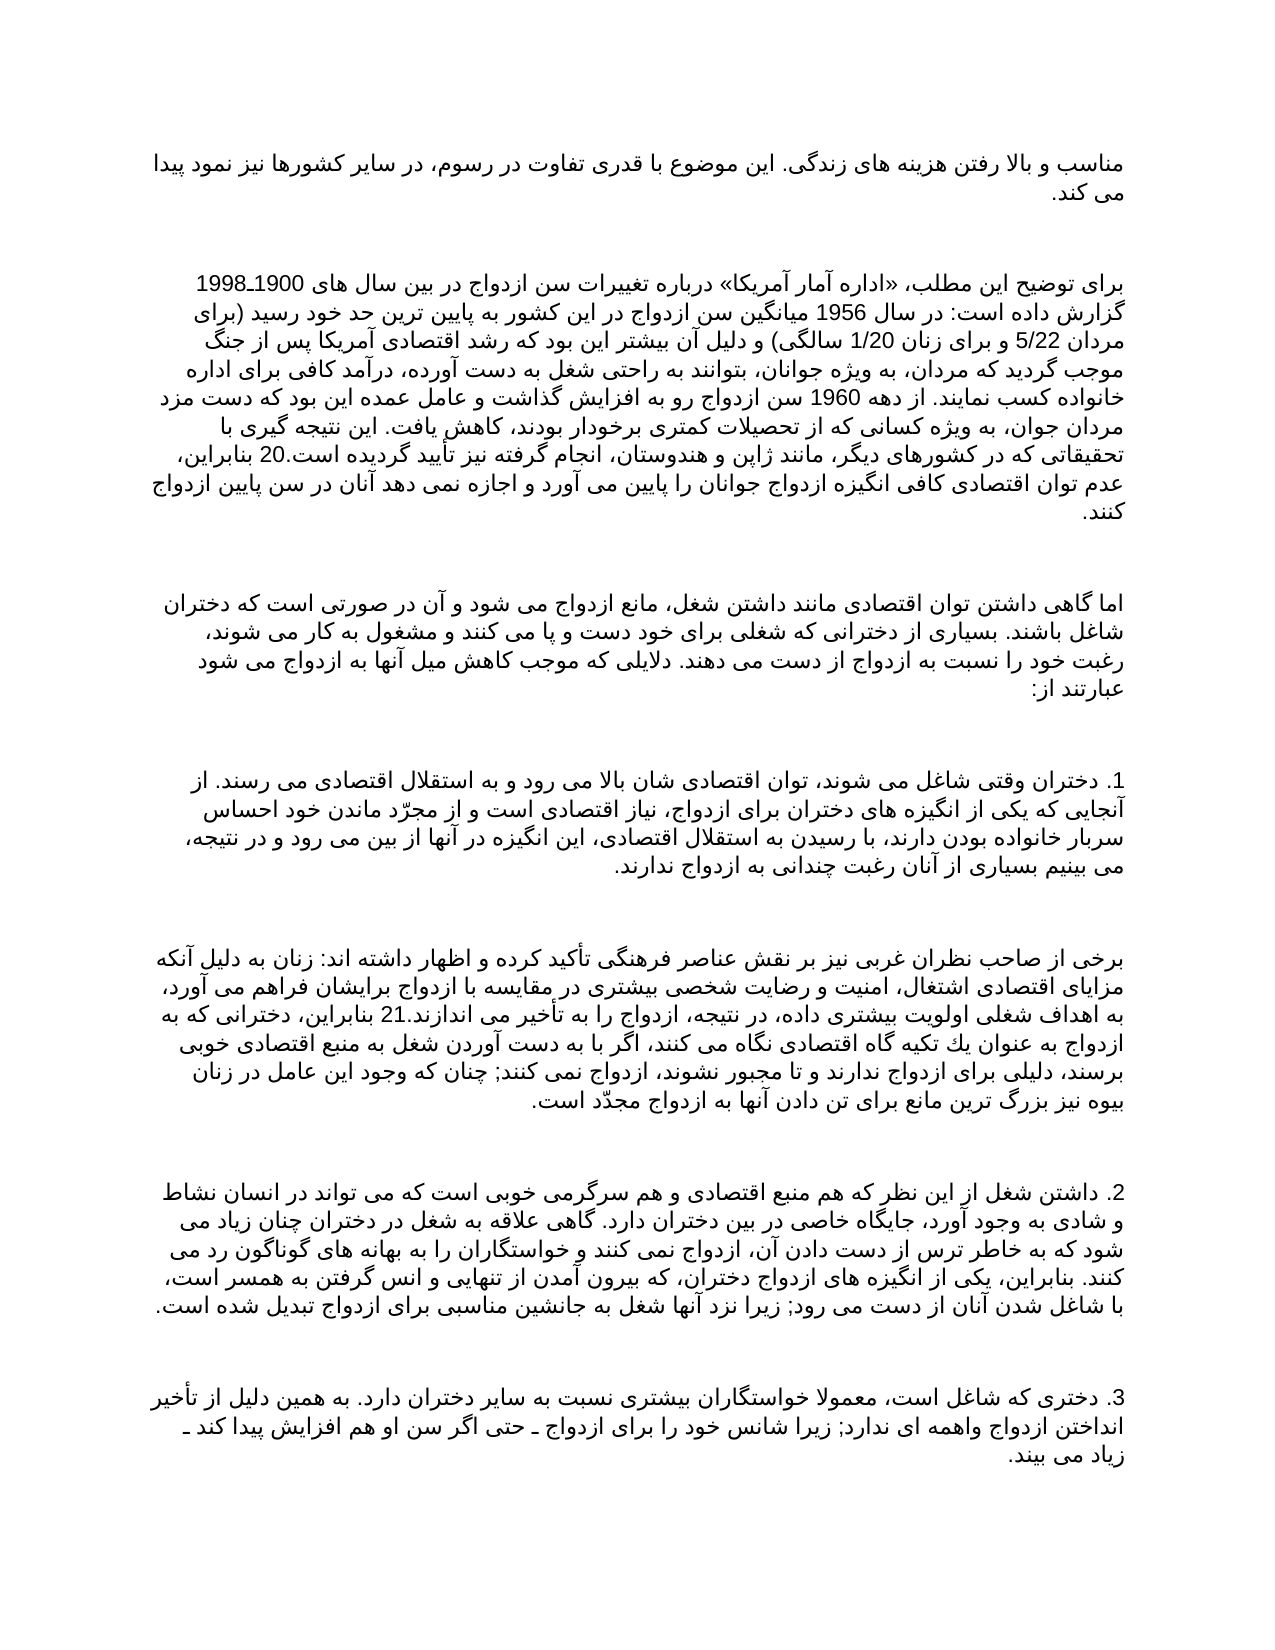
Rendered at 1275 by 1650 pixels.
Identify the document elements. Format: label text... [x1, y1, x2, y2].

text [150, 150, 1125, 205]
text 3. دخترى كه شاغل است، معمولا خواستگاران بيشترى نسبت به ساير دختران دارد. به همين دليل از تأخير انداختن ازدواج واهمه اى ندارد; زيرا شانس خود را براى ازدواج ـ حتى اگر سن او هم افزايش پيدا كند ـ زياد مى بيند. [150, 1384, 1125, 1468]
text برخى از صاحب نظران غربى نيز بر نقش عناصر فرهنگى تأكيد كرده و اظهار داشته اند: زنان به دليل آنكه مزاياى اقتصادى اشتغال، امنيت و رضايت شخصى بيشترى در مقايسه با ازدواج برايشان فراهم مى آورد، به اهداف شغلى اولويت بيشترى داده، در نتيجه، ازدواج را به تأخير مى اندازند.21 بنابراين، دخترانى كه به ازدواج به عنوان يك تكيه گاه اقتصادى نگاه مى كنند، اگر با به دست آوردن شغل به منبع اقتصادى خوبى برسند، دليلى براى ازدواج ندارند و تا مجبور نشوند، ازدواج نمى كنند; چنان كه وجود اين عامل در زنان بيوه نيز بزرگ ترين مانع براى تن دادن آنها به ازدواج مجدّد است. [150, 944, 1125, 1113]
text 1. دختران وقتى شاغل مى شوند، توان اقتصادى شان بالا مى رود و به استقلال اقتصادى مى رسند. از آنجايى كه يكى از انگيزه هاى دختران براى ازدواج، نياز اقتصادى است و از مجرّد ماندن خود احساس سربار خانواده بودن دارند، با رسيدن به استقلال اقتصادى، اين انگيزه در آنها از بين مى رود و در نتيجه، مى بينيم بسيارى از آنان رغبت چندانى به ازدواج ندارند. [150, 767, 1125, 879]
text اما گاهى داشتن توان اقتصادى مانند داشتن شغل، مانع ازدواج مى شود و آن در صورتى است كه دختران شاغل باشند. بسيارى از دخترانى كه شغلى براى خود دست و پا مى كنند و مشغول به كار مى شوند، رغبت خود را نسبت به ازدواج از دست مى دهند. دلايلى كه موجب كاهش ميل آنها به ازدواج مى شود عبارتند از: [150, 590, 1125, 702]
text براى توضيح اين مطلب، «اداره آمار آمريكا» درباره تغييرات سن ازدواج در بين سال هاى 1900ـ1998 گزارش داده است: در سال 1956 ميانگين سن ازدواج در اين كشور به پايين ترين حد خود رسيد (براى مردان 5/22 و براى زنان 1/20 سالگى) و دليل آن بيشتر اين بود كه رشد اقتصادى آمريكا پس از جنگ موجب گرديد كه مردان، به ويژه جوانان، بتوانند به راحتى شغل به دست آورده، درآمد كافى براى اداره خانواده كسب نمايند. از دهه 1960 سن ازدواج رو به افزايش گذاشت و عامل عمده اين بود كه دست مزد مردان جوان، به ويژه كسانى كه از تحصيلات كمترى برخودار بودند، كاهش يافت. اين نتيجه گيرى با تحقيقاتى كه در كشورهاى ديگر، مانند ژاپن و هندوستان، انجام گرفته نيز تأييد گرديده است.20 بنابراين، عدم توان اقتصادى كافى انگيزه ازدواج جوانان را پايين مى آورد و اجازه نمى دهد آنان در سن پايين ازدواج كنند. [150, 270, 1125, 524]
text 2. داشتن شغل از اين نظر كه هم منبع اقتصادى و هم سرگرمى خوبى است كه مى تواند در انسان نشاط و شادى به وجود آورد، جايگاه خاصى در بين دختران دارد. گاهى علاقه به شغل در دختران چنان زياد مى شود كه به خاطر ترس از دست دادن آن، ازدواج نمى كنند و خواستگاران را به بهانه هاى گوناگون رد مى كنند. بنابراين، يكى از انگيزه هاى ازدواج دختران، كه بيرون آمدن از تنهايى و انس گرفتن به همسر است، با شاغل شدن آنان از دست مى رود; زيرا نزد آنها شغل به جانشين مناسبى براى ازدواج تبديل شده است. [150, 1179, 1125, 1319]
